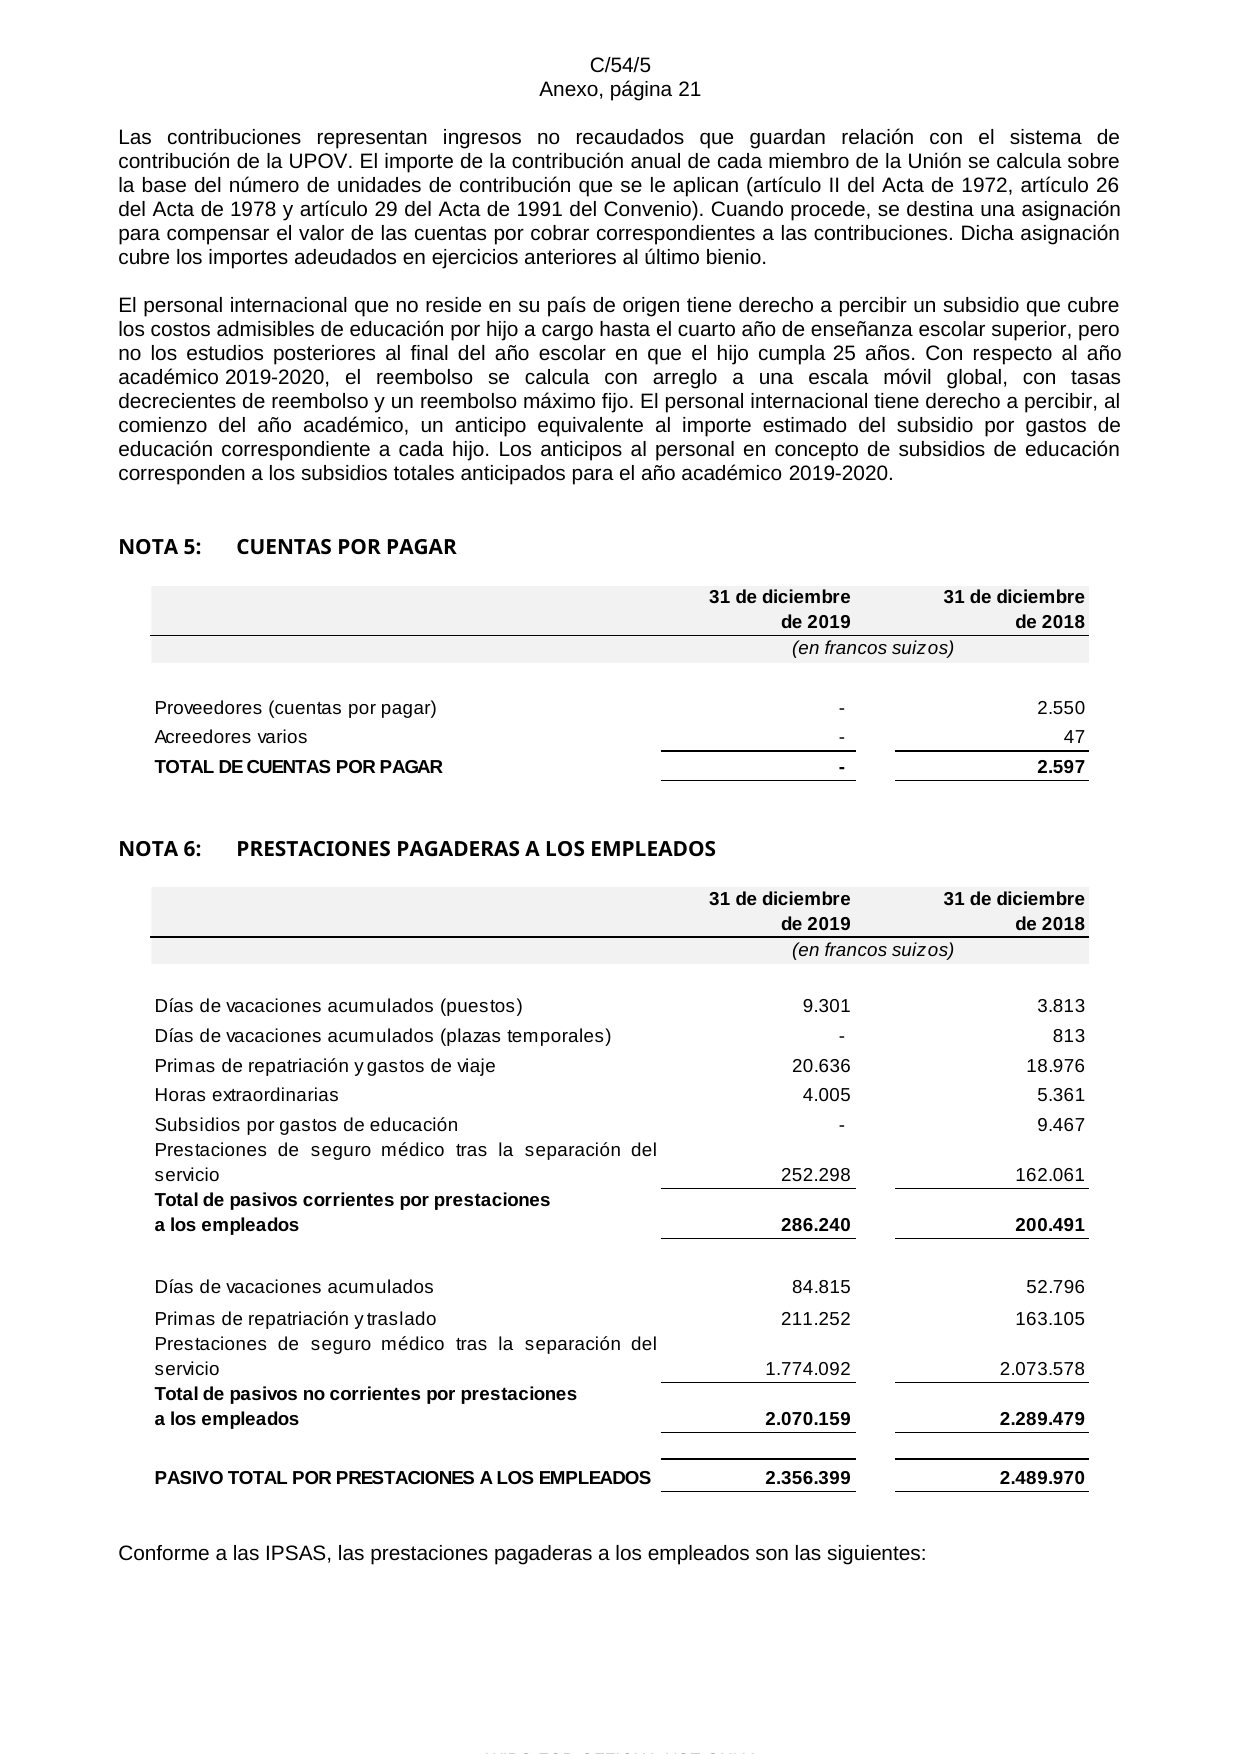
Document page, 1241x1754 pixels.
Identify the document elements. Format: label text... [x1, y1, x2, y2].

text El personal internacional que no reside en su país de origen tiene derecho a percibir un subsidio que cubre los costos admisibles de educación por hijo a cargo hasta el cuarto año de enseñanza escolar superior, pero no los estudios posteriores al final del año escolar en que el hijo cumpla 25 años. Con respecto al año académico 2019-2020, el reembolso se calcula con arreglo a una escala móvil global, con tasas decrecientes de reembolso y un reembolso máximo fijo. El personal internacional tiene derecho a percibir, al comienzo del año académico, un anticipo equivalente al importe estimado del subsidio por gastos de educación correspondiente a cada hijo. Los anticipos al personal en concepto de subsidios de educación corresponden a los subsidios totales anticipados para el año académico 2019-2020. [118, 293, 1122, 484]
subtitle Nota 6: Prestaciones pagaderas a los empleados [118, 834, 1122, 862]
text Conforme a las IPSAS, las prestaciones pagaderas a los empleados son las siguientes: [118, 1541, 1122, 1564]
text Las contribuciones representan ingresos no recaudados que guardan relación con el sistema de contribución de la UPOV. El importe de la contribución anual de cada miembro de la Unión se calcula sobre la base del número de unidades de contribución que se le aplican (artículo II del Acta de 1972, artículo 26 del Acta de 1978 y artículo 29 del Acta de 1991 del Convenio). Cuando procede, se destina una asignación para compensar el valor de las cuentas por cobrar correspondientes a las contribuciones. Dicha asignación cubre los importes adeudados en ejercicios anteriores al último bienio. [118, 125, 1122, 269]
subtitle Nota 5: Cuentas por pagar [118, 532, 1122, 561]
